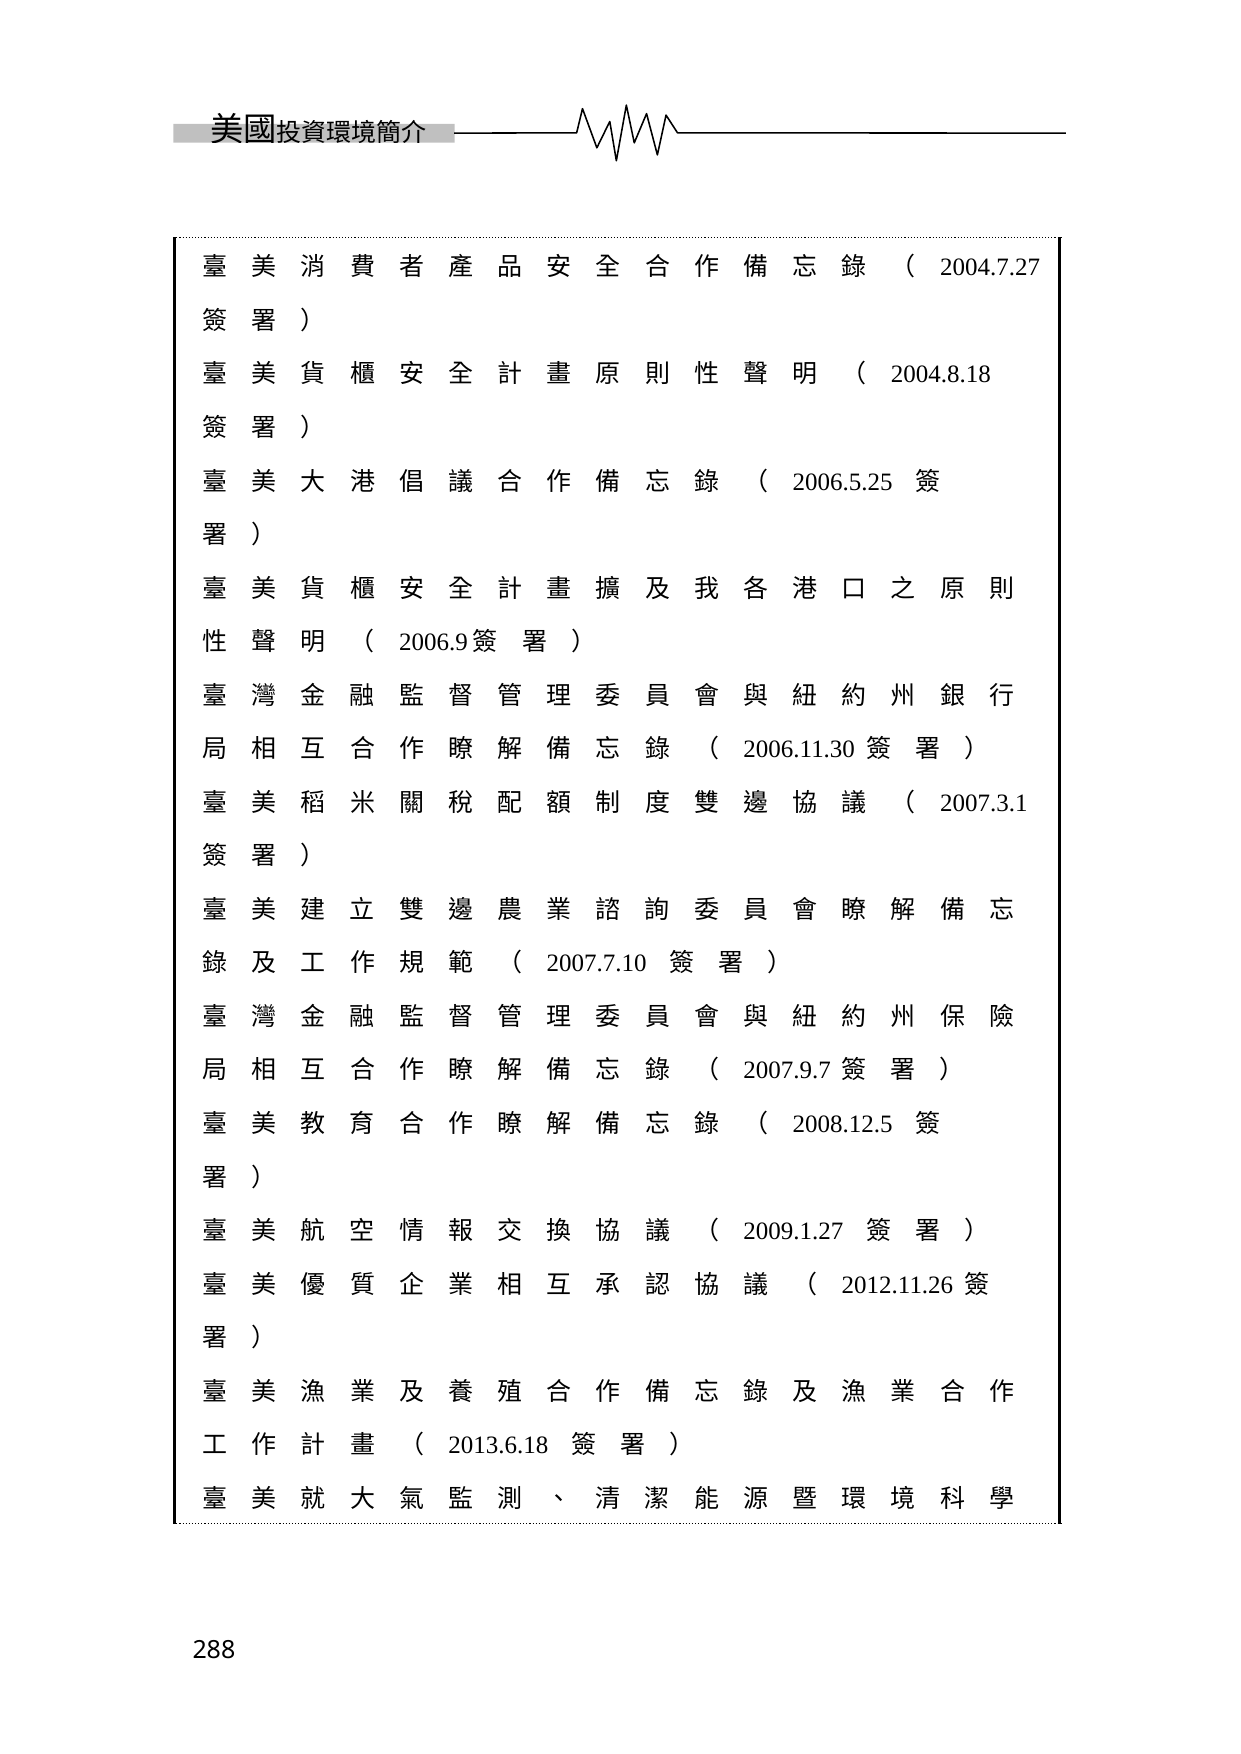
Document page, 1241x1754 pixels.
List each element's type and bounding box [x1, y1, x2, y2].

table_header [176, 237, 1058, 1523]
